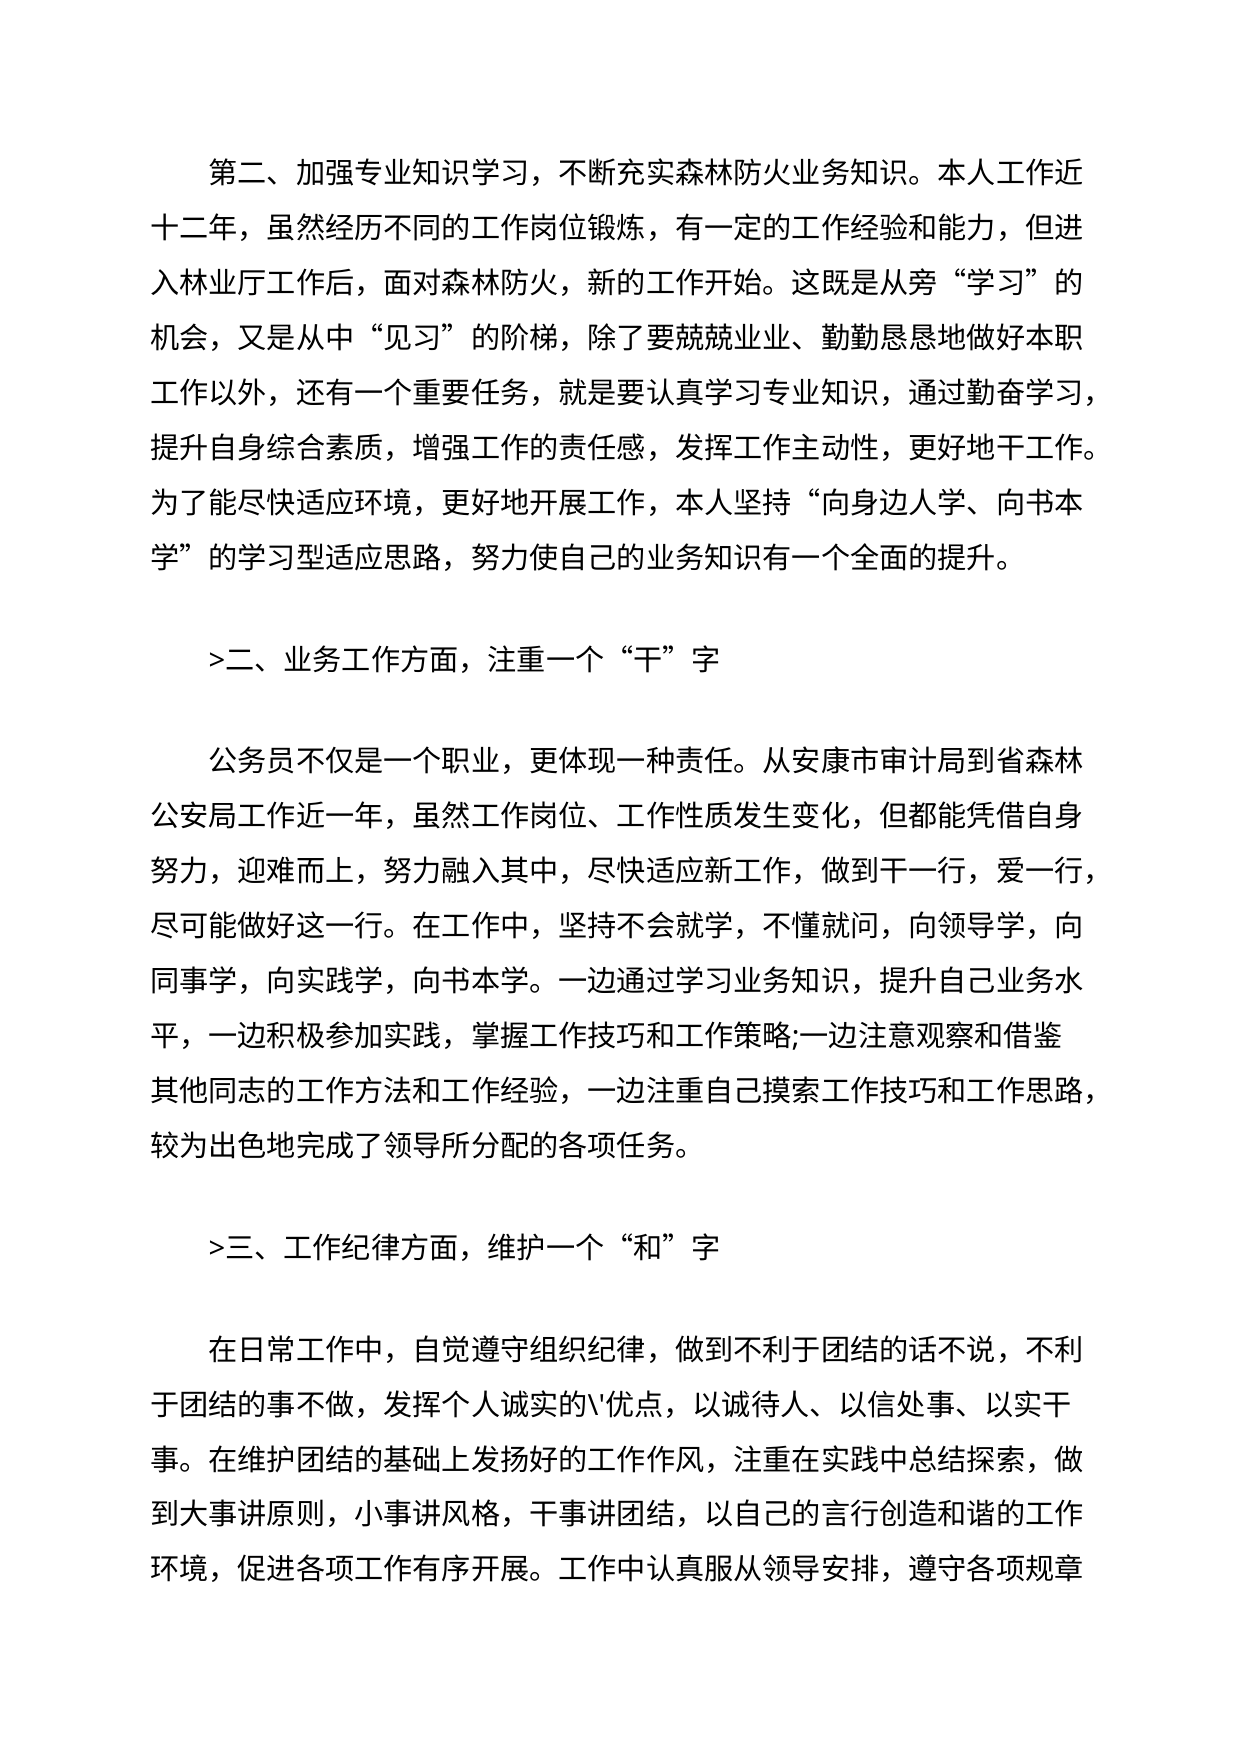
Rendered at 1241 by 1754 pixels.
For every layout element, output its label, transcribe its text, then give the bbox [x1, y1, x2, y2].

text >二、业务工作方面，注重一个“干”字 [150, 636, 1090, 678]
text 公务员不仅是一个职业，更体现一种责任。从安康市审计局到省森林公安局工作近一年，虽然工作岗位、工作性质发生变化，但都能凭借自身努力，迎难而上，努力融入其中，尽快适应新工作，做到干一行，爱一行，尽可能做好这一行。在工作中，坚持不会就学，不懂就问，向领导学，向同事学，向实践学，向书本学。一边通过学习业务知识，提升自己业务水平，一边积极参加实践，掌握工作技巧和工作策略;一边注意观察和借鉴其他同志的工作方法和工作经验，一边注重自己摸索工作技巧和工作思路，较为出色地完成了领导所分配的各项任务。 [150, 738, 1090, 1165]
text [150, 1326, 1090, 1588]
text >三、工作纪律方面，维护一个“和”字 [150, 1224, 1090, 1267]
text 第二、加强专业知识学习，不断充实森林防火业务知识。本人工作近十二年，虽然经历不同的工作岗位锻炼，有一定的工作经验和能力，但进入林业厅工作后，面对森林防火，新的工作开始。这既是从旁“学习”的机会，又是从中“见习”的阶梯，除了要兢兢业业、勤勤恳恳地做好本职工作以外，还有一个重要任务，就是要认真学习专业知识，通过勤奋学习，提升自身综合素质，增强工作的责任感，发挥工作主动性，更好地干工作。为了能尽快适应环境，更好地开展工作，本人坚持“向身边人学、向书本学”的学习型适应思路，努力使自己的业务知识有一个全面的提升。 [150, 150, 1090, 577]
